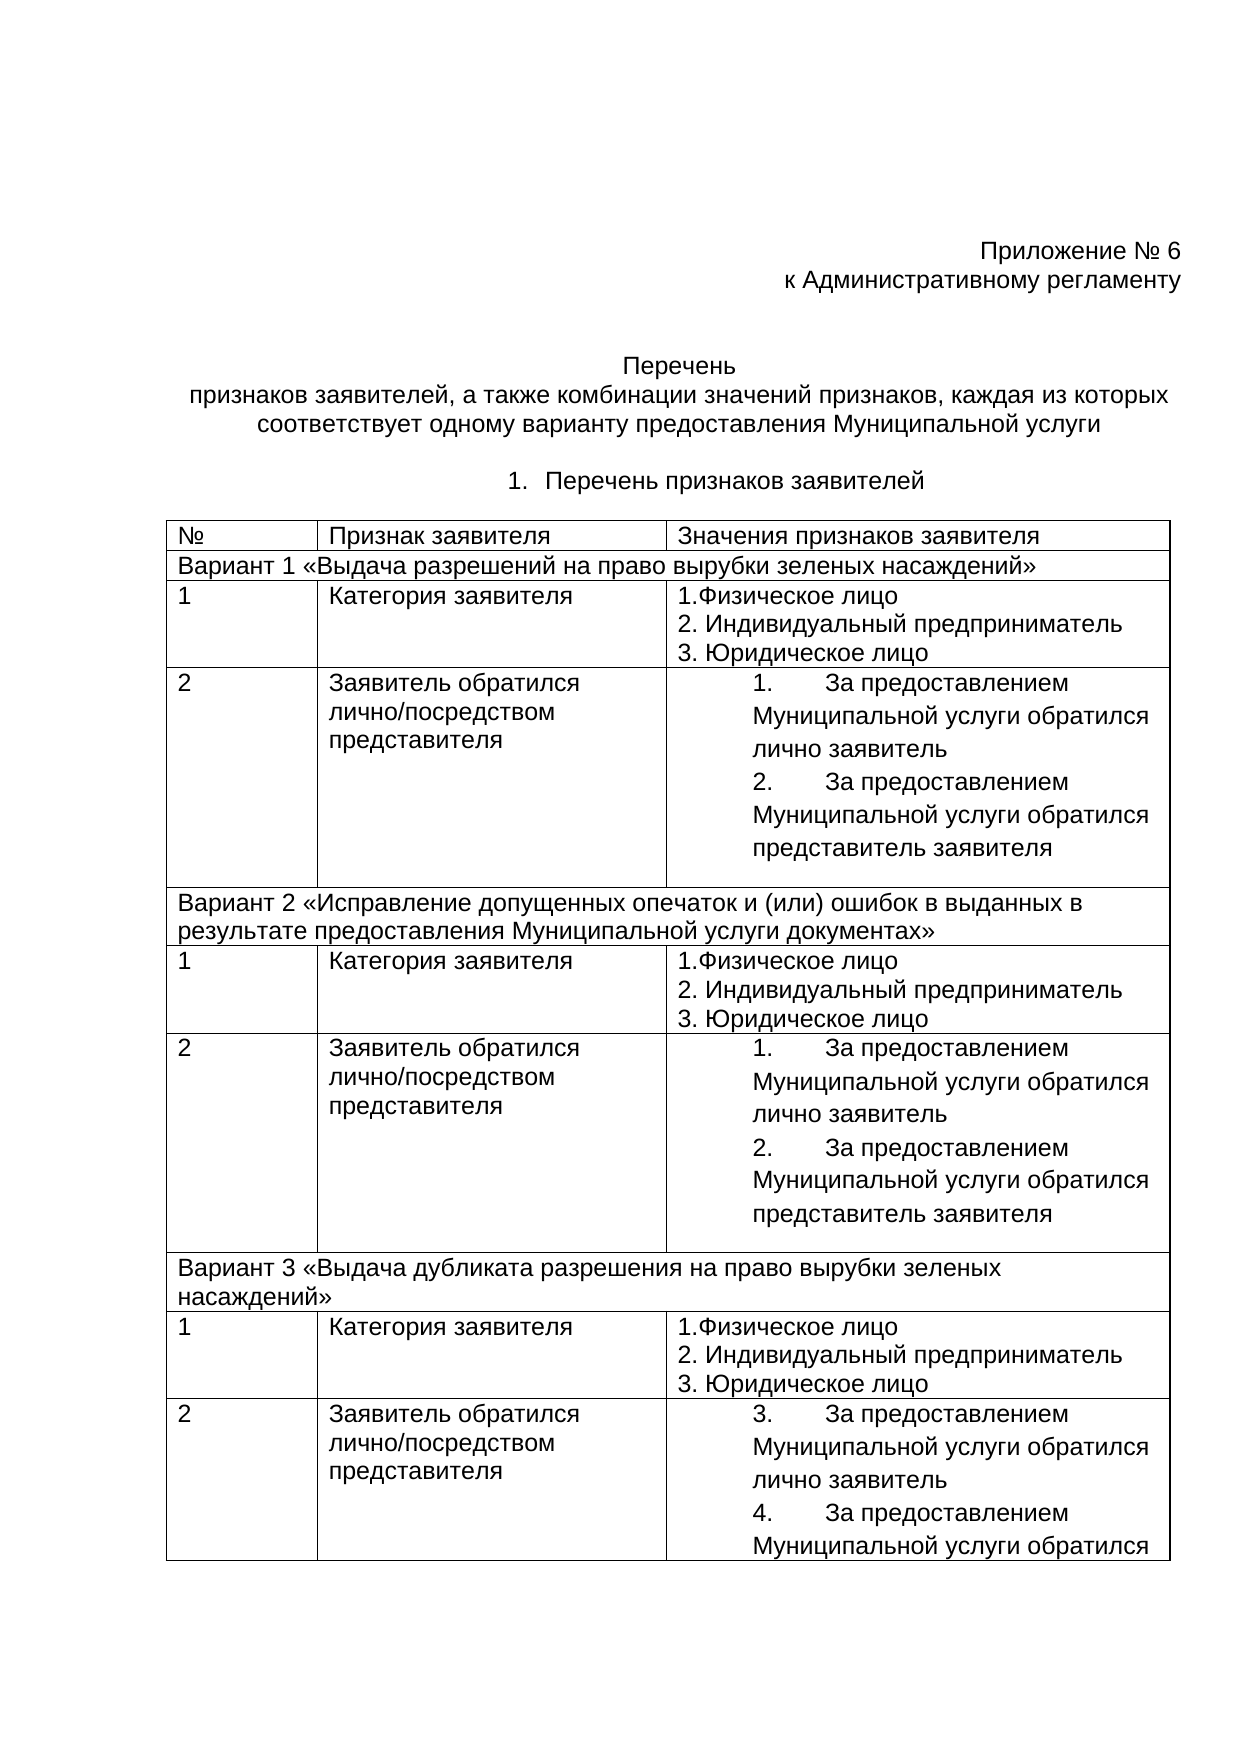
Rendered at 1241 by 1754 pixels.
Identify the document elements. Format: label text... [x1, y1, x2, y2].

table_cell 1 [167, 946, 317, 1032]
table_cell За предоставлением Муниципальной услуги обратился лично заявитель За предоставлением Муниципальной услуги обратился представитель заявителя [667, 668, 1169, 887]
list Перечень признаков заявителей [251, 466, 1181, 495]
text к Административному регламенту [177, 265, 1181, 294]
text Перечень [177, 351, 1181, 380]
table_cell Категория заявителя [318, 1312, 666, 1398]
table_header Значения признаков заявителя [667, 521, 1169, 550]
table_cell За предоставлением Муниципальной услуги обратился лично заявитель За предоставлением Муниципальной услуги обратился представитель заявителя [667, 1034, 1169, 1252]
table_cell 1.Физическое лицо 2. Индивидуальный предприниматель 3. Юридическое лицо [667, 1312, 1169, 1398]
table_cell Вариант 1 «Выдача разрешений на право вырубки зеленых насаждений» [167, 551, 1169, 580]
text признаков заявителей, а также комбинации значений признаков, каждая из которых соответствует одному варианту предоставления Муниципальной услуги [177, 380, 1181, 437]
table_cell 1.Физическое лицо 2. Индивидуальный предприниматель 3. Юридическое лицо [667, 581, 1169, 667]
table_cell Заявитель обратился лично/посредством представителя [318, 668, 666, 887]
table_cell Категория заявителя [318, 581, 666, 667]
table_cell 1.Физическое лицо 2. Индивидуальный предприниматель 3. Юридическое лицо [667, 946, 1169, 1032]
table_cell 1 [167, 1312, 317, 1398]
table_cell Категория заявителя [318, 946, 666, 1032]
table_header № [167, 521, 317, 550]
table_cell 2 [167, 1034, 317, 1252]
table_cell 2 [167, 668, 317, 887]
table_cell Вариант 2 «Исправление допущенных опечаток и (или) ошибок в выданных в результате предоставления Муниципальной услуги документах» [167, 888, 1169, 945]
table_header Признак заявителя [318, 521, 666, 550]
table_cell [318, 1399, 666, 1560]
table_cell Заявитель обратился лично/посредством представителя [318, 1034, 666, 1252]
text Приложение № 6 [797, 236, 1181, 265]
table_cell 1 [167, 581, 317, 667]
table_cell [667, 1399, 1169, 1560]
table_cell Вариант 3 «Выдача дубликата разрешения на право вырубки зеленых насаждений» [167, 1253, 1169, 1311]
table_cell 2 [167, 1399, 317, 1560]
